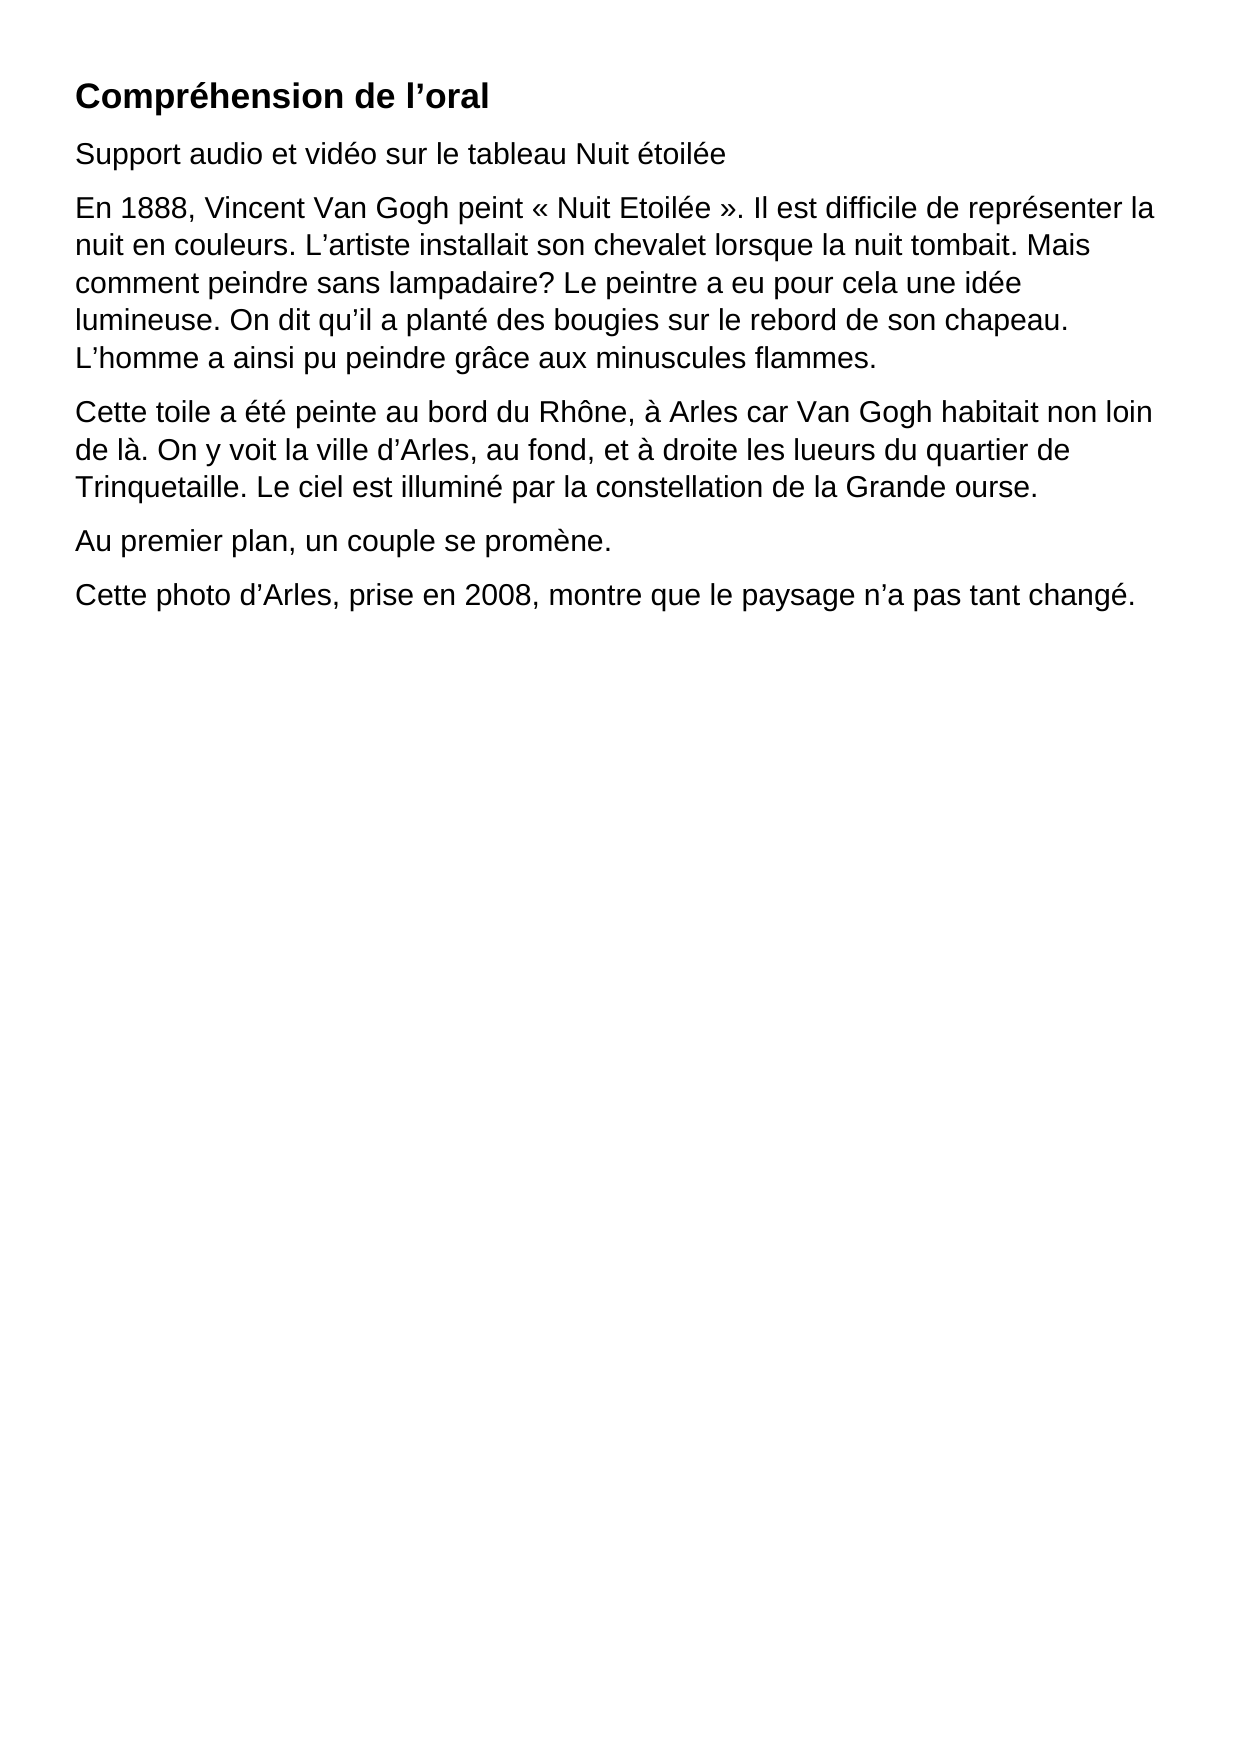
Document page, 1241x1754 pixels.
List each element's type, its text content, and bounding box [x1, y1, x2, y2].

text Compréhension de l’oral [75, 75, 1165, 116]
text En 1888, Vincent Van Gogh peint « Nuit Etoilée ». Il est difficile de représenter la nuit en couleurs. L’artiste installait son chevalet lorsque la nuit tombait. Mais comment peindre sans lampadaire? Le peintre a eu pour cela une idée lumineuse. On dit qu’il a planté des bougies sur le rebord de son chapeau. L’homme a ainsi pu peindre grâce aux minuscules flammes. [75, 190, 1165, 374]
text Support audio et vidéo sur le tableau Nuit étoilée [75, 136, 1165, 170]
text Cette photo d’Arles, prise en 2008, montre que le paysage n’a pas tant changé. [75, 577, 1165, 612]
text Cette toile a été peinte au bord du Rhône, à Arles car Van Gogh habitait non loin de là. On y voit la ville d’Arles, au fond, et à droite les lueurs du quartier de Trinquetaille. Le ciel est illuminé par la constellation de la Grande ourse. [75, 394, 1165, 504]
text Au premier plan, un couple se promène. [75, 523, 1165, 558]
